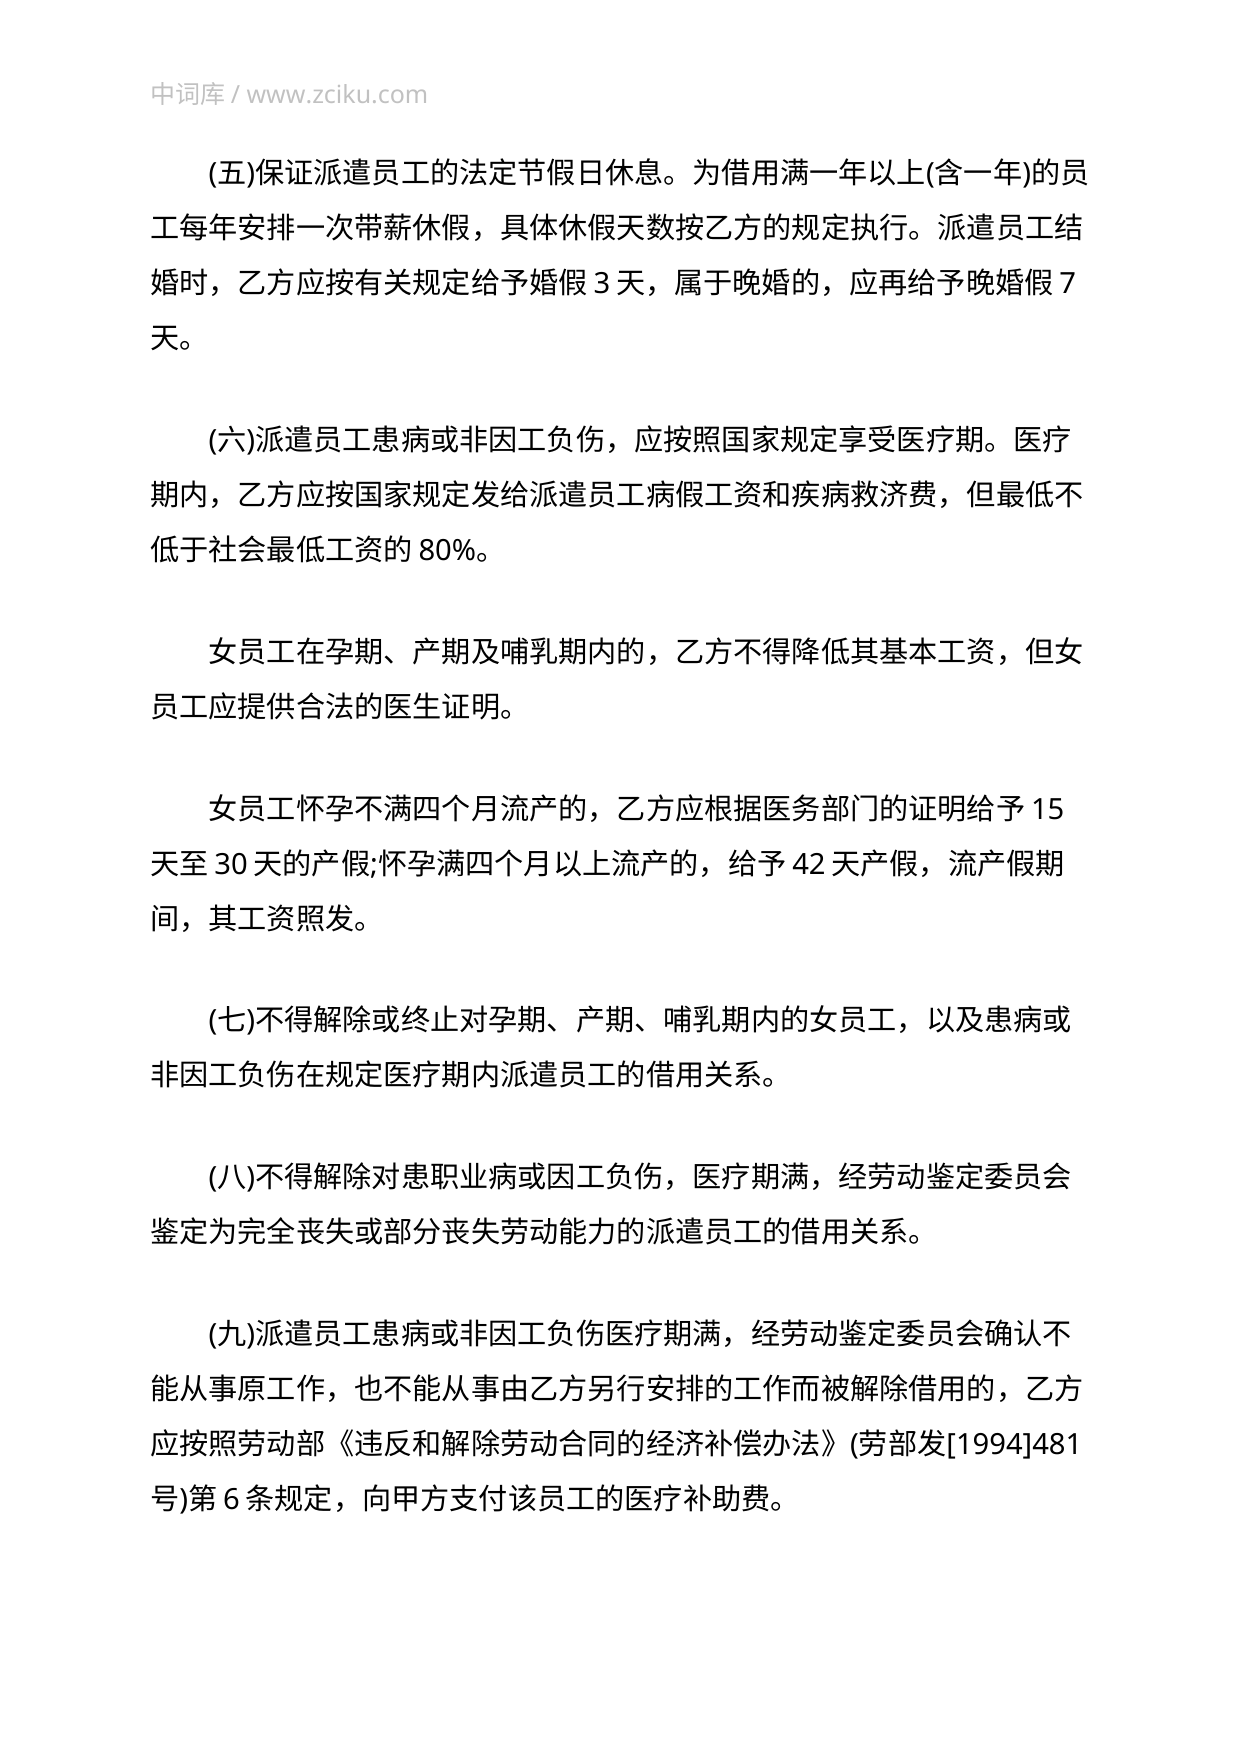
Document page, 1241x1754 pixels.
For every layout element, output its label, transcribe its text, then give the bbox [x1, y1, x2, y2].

text (六)派遣员工患病或非因工负伤，应按照国家规定享受医疗期。医疗期内，乙方应按国家规定发给派遣员工病假工资和疾病救济费，但最低不低于社会最低工资的80%。 [150, 417, 1090, 569]
text (九)派遣员工患病或非因工负伤医疗期满，经劳动鉴定委员会确认不能从事原工作，也不能从事由乙方另行安排的工作而被解除借用的，乙方应按照劳动部《违反和解除劳动合同的经济补偿办法》(劳部发[1994]481号)第6条规定，向甲方支付该员工的医疗补助费。 [150, 1311, 1090, 1518]
text 女员工在孕期、产期及哺乳期内的，乙方不得降低其基本工资，但女员工应提供合法的医生证明。 [150, 628, 1090, 726]
text (五)保证派遣员工的法定节假日休息。为借用满一年以上(含一年)的员工每年安排一次带薪休假，具体休假天数按乙方的规定执行。派遣员工结婚时，乙方应按有关规定给予婚假3天，属于晚婚的，应再给予晚婚假7天。 [150, 150, 1090, 357]
text (八)不得解除对患职业病或因工负伤，医疗期满，经劳动鉴定委员会鉴定为完全丧失或部分丧失劳动能力的派遣员工的借用关系。 [150, 1154, 1090, 1251]
text 女员工怀孕不满四个月流产的，乙方应根据医务部门的证明给予15天至30天的产假;怀孕满四个月以上流产的，给予42天产假，流产假期间，其工资照发。 [150, 785, 1090, 937]
text (七)不得解除或终止对孕期、产期、哺乳期内的女员工，以及患病或非因工负伤在规定医疗期内派遣员工的借用关系。 [150, 997, 1090, 1094]
